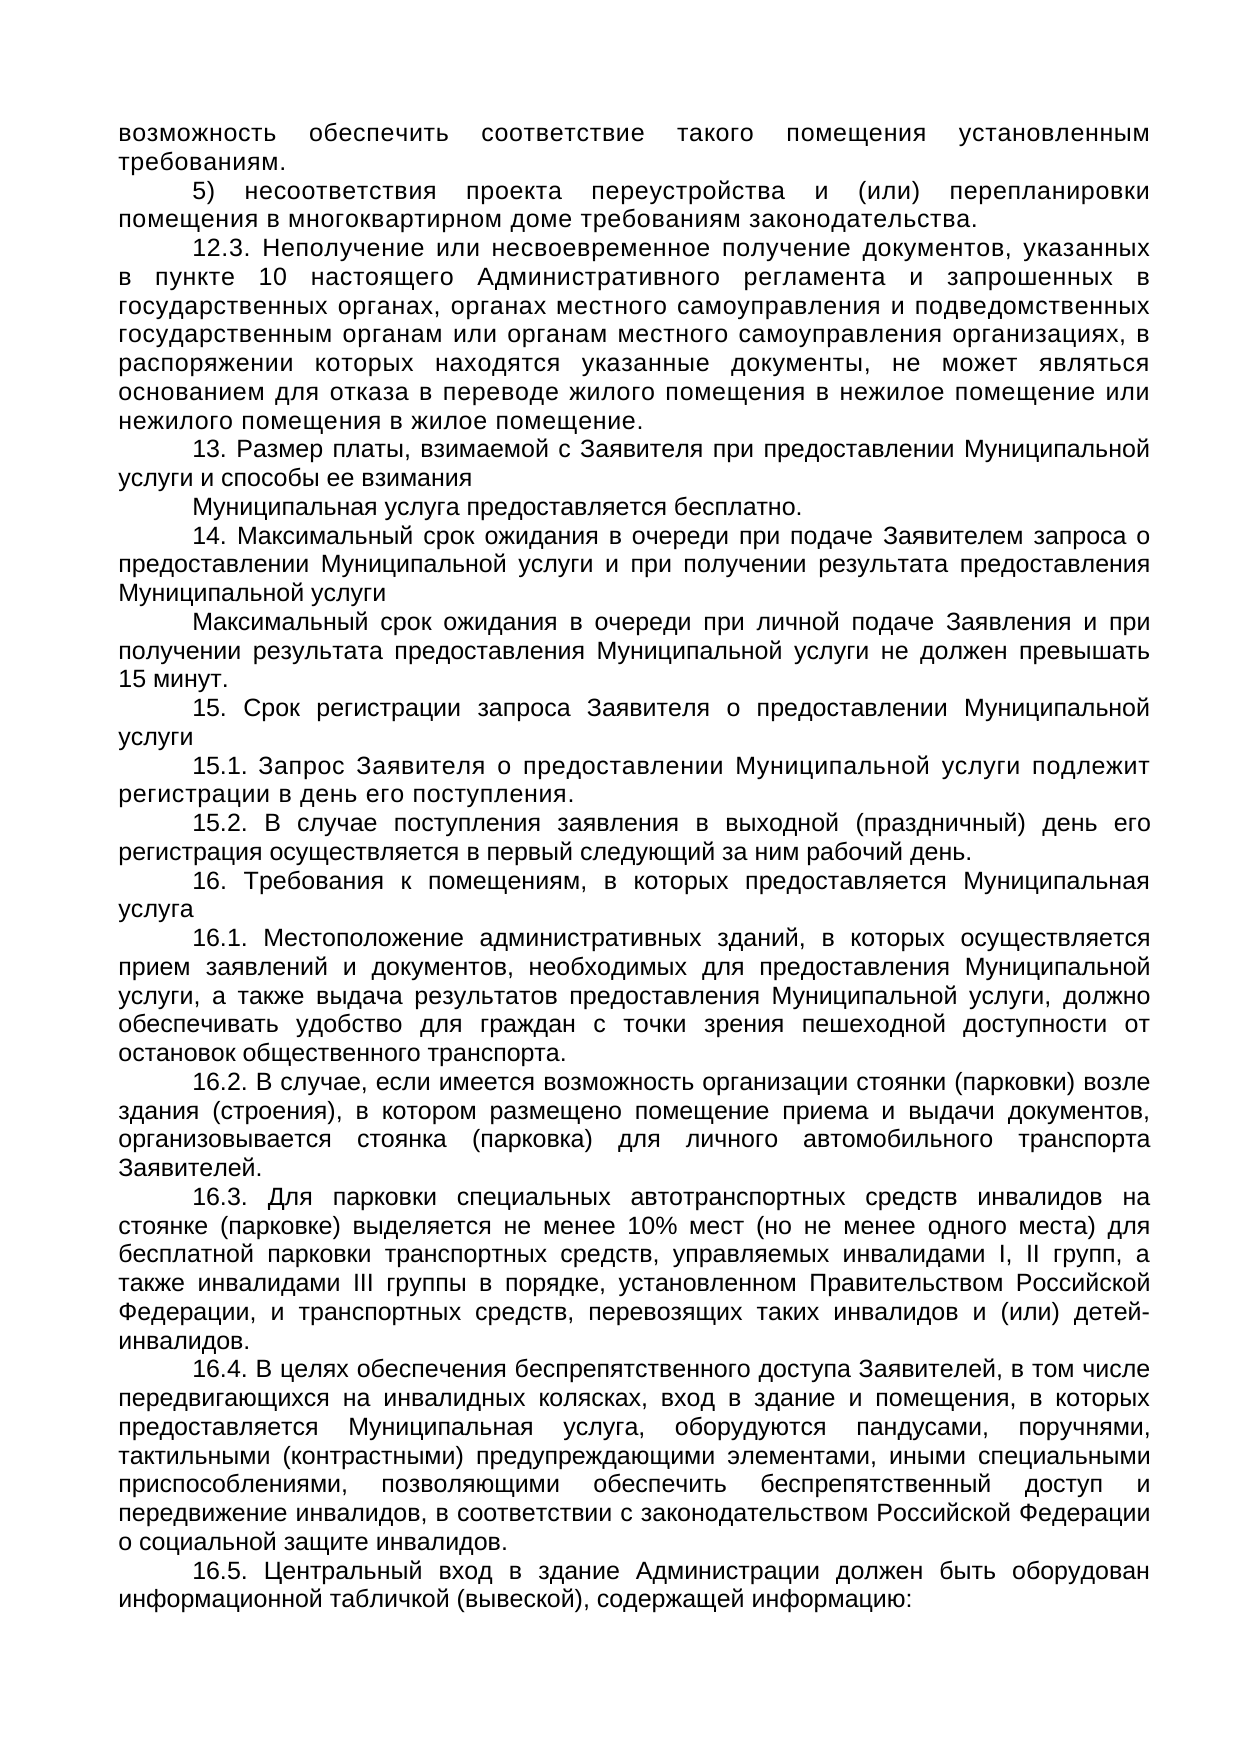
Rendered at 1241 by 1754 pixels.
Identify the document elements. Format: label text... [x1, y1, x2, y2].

text 15.1. Запрос Заявителя о предоставлении Муниципальной услуги подлежит регистрации в день его поступления. [118, 751, 1152, 808]
text 16.5. Центральный вход в здание Администрации должен быть оборудован информационной табличкой (вывеской), содержащей информацию: [118, 1556, 1152, 1613]
text 14. Максимальный срок ожидания в очереди при подаче Заявителем запроса о предоставлении Муниципальной услуги и при получении результата предоставления Муниципальной услуги [118, 521, 1152, 607]
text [118, 118, 1152, 176]
text 16.4. В целях обеспечения беспрепятственного доступа Заявителей, в том числе передвигающихся на инвалидных колясках, вход в здание и помещения, в которых предоставляется Муниципальная услуга, оборудуются пандусами, поручнями, тактильными (контрастными) предупреждающими элементами, иными специальными приспособлениями, позволяющими обеспечить беспрепятственный доступ и передвижение инвалидов, в соответствии с законодательством Российской Федерации о социальной защите инвалидов. [118, 1354, 1152, 1556]
text 16.1. Местоположение административных зданий, в которых осуществляется прием заявлений и документов, необходимых для предоставления Муниципальной услуги, а также выдача результатов предоставления Муниципальной услуги, должно обеспечивать удобство для граждан с точки зрения пешеходной доступности от остановок общественного транспорта. [118, 923, 1152, 1067]
text 15.2. В случае поступления заявления в выходной (праздничный) день его регистрация осуществляется в первый следующий за ним рабочий день. [118, 808, 1152, 866]
text 13. Размер платы, взимаемой с Заявителя при предоставлении Муниципальной услуги и способы ее взимания [118, 434, 1152, 492]
text Максимальный срок ожидания в очереди при личной подаче Заявления и при получении результата предоставления Муниципальной услуги не должен превышать 15 минут. [118, 607, 1152, 693]
text 15. Срок регистрации запроса Заявителя о предоставлении Муниципальной услуги [118, 693, 1152, 751]
text 12.3. Неполучение или несвоевременное получение документов, указанных в пункте 10 настоящего Административного регламента и запрошенных в государственных органах, органах местного самоуправления и подведомственных государственным органам или органам местного самоуправления организациях, в распоряжении которых находятся указанные документы, не может являться основанием для отказа в переводе жилого помещения в нежилое помещение или нежилого помещения в жилое помещение. [118, 233, 1152, 434]
text 16. Требования к помещениям, в которых предоставляется Муниципальная услуга [118, 866, 1152, 923]
text Муниципальная услуга предоставляется бесплатно. [118, 492, 1152, 521]
text 16.3. Для парковки специальных автотранспортных средств инвалидов на стоянке (парковке) выделяется не менее 10% мест (но не менее одного места) для бесплатной парковки транспортных средств, управляемых инвалидами I, II групп, а также инвалидами III группы в порядке, установленном Правительством Российской Федерации, и транспортных средств, перевозящих таких инвалидов и (или) детей-инвалидов. [118, 1182, 1152, 1354]
text 16.2. В случае, если имеется возможность организации стоянки (парковки) возле здания (строения), в котором размещено помещение приема и выдачи документов, организовывается стоянка (парковка) для личного автомобильного транспорта Заявителей. [118, 1067, 1152, 1182]
text 5) несоответствия проекта переустройства и (или) перепланировки помещения в многоквартирном доме требованиям законодательства. [118, 176, 1152, 233]
